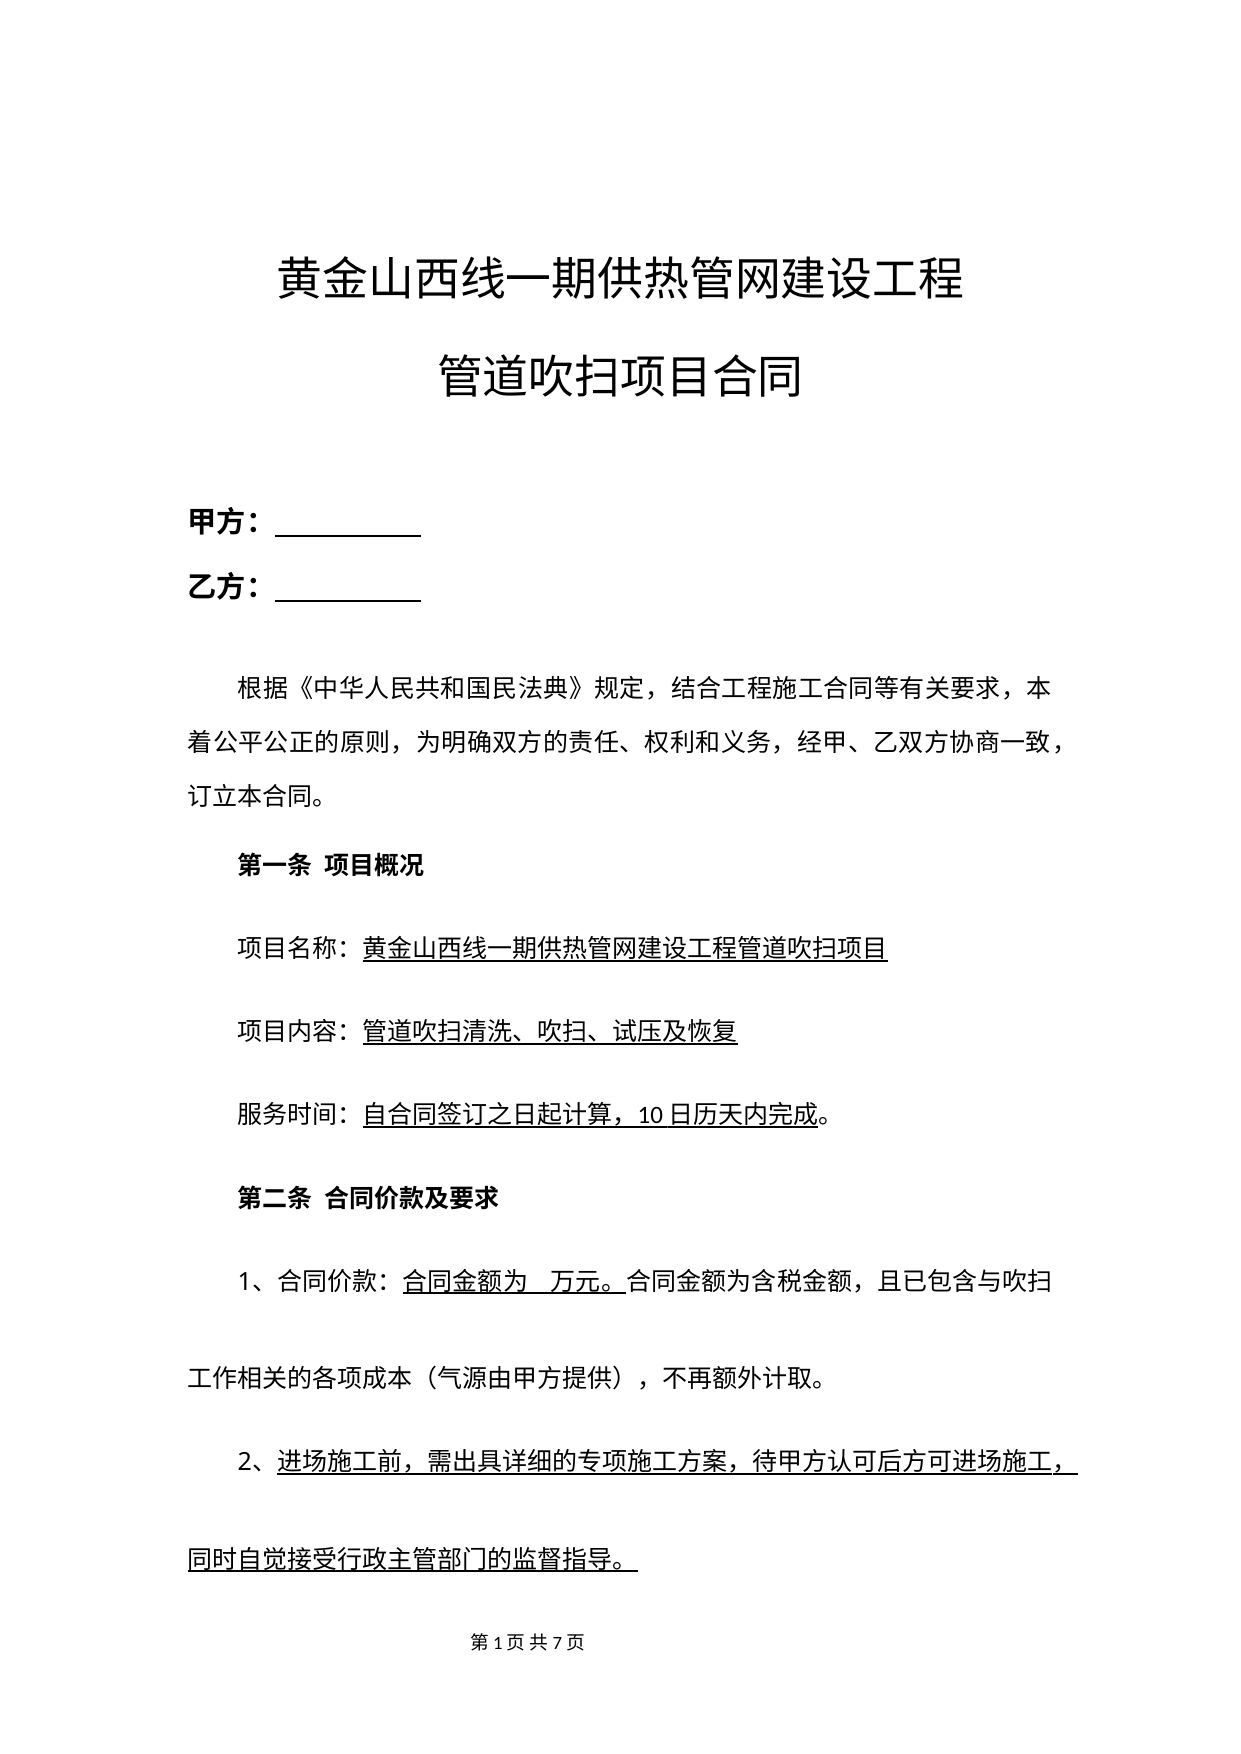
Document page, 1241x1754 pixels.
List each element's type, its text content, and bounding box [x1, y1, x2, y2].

text 乙方： [187, 552, 1053, 617]
text 服务时间：自合同签订之日起计算，10日历天内完成。 [187, 1081, 1053, 1146]
text 2、进场施工前，需出具详细的专项施工方案，待甲方认可后方可进场施工，同时自觉接受行政主管部门的监督指导。 [187, 1427, 1053, 1590]
text 甲方： [187, 487, 1053, 552]
text 管道吹扫项目合同 [187, 324, 1053, 422]
text 1、合同价款：合同金额为 万元。合同金额为含税金额，且已包含与吹扫工作相关的各项成本（气源由甲方提供），不再额外计取。 [187, 1247, 1053, 1409]
text 项目名称：黄金山西线一期供热管网建设工程管道吹扫项目 [187, 914, 1053, 979]
text 根据《中华人民共和国民法典》规定，结合工程施工合同等有关要求，本着公平公正的原则，为明确双方的责任、权利和义务，经甲、乙双方协商一致，订立本合同。 [187, 668, 1053, 813]
text 第一条 项目概况 [187, 831, 1053, 896]
text 第二条 合同价款及要求 [187, 1164, 1053, 1229]
text 黄金山西线一期供热管网建设工程 [187, 227, 1053, 324]
text 项目内容：管道吹扫清洗、吹扫、试压及恢复 [187, 997, 1053, 1062]
